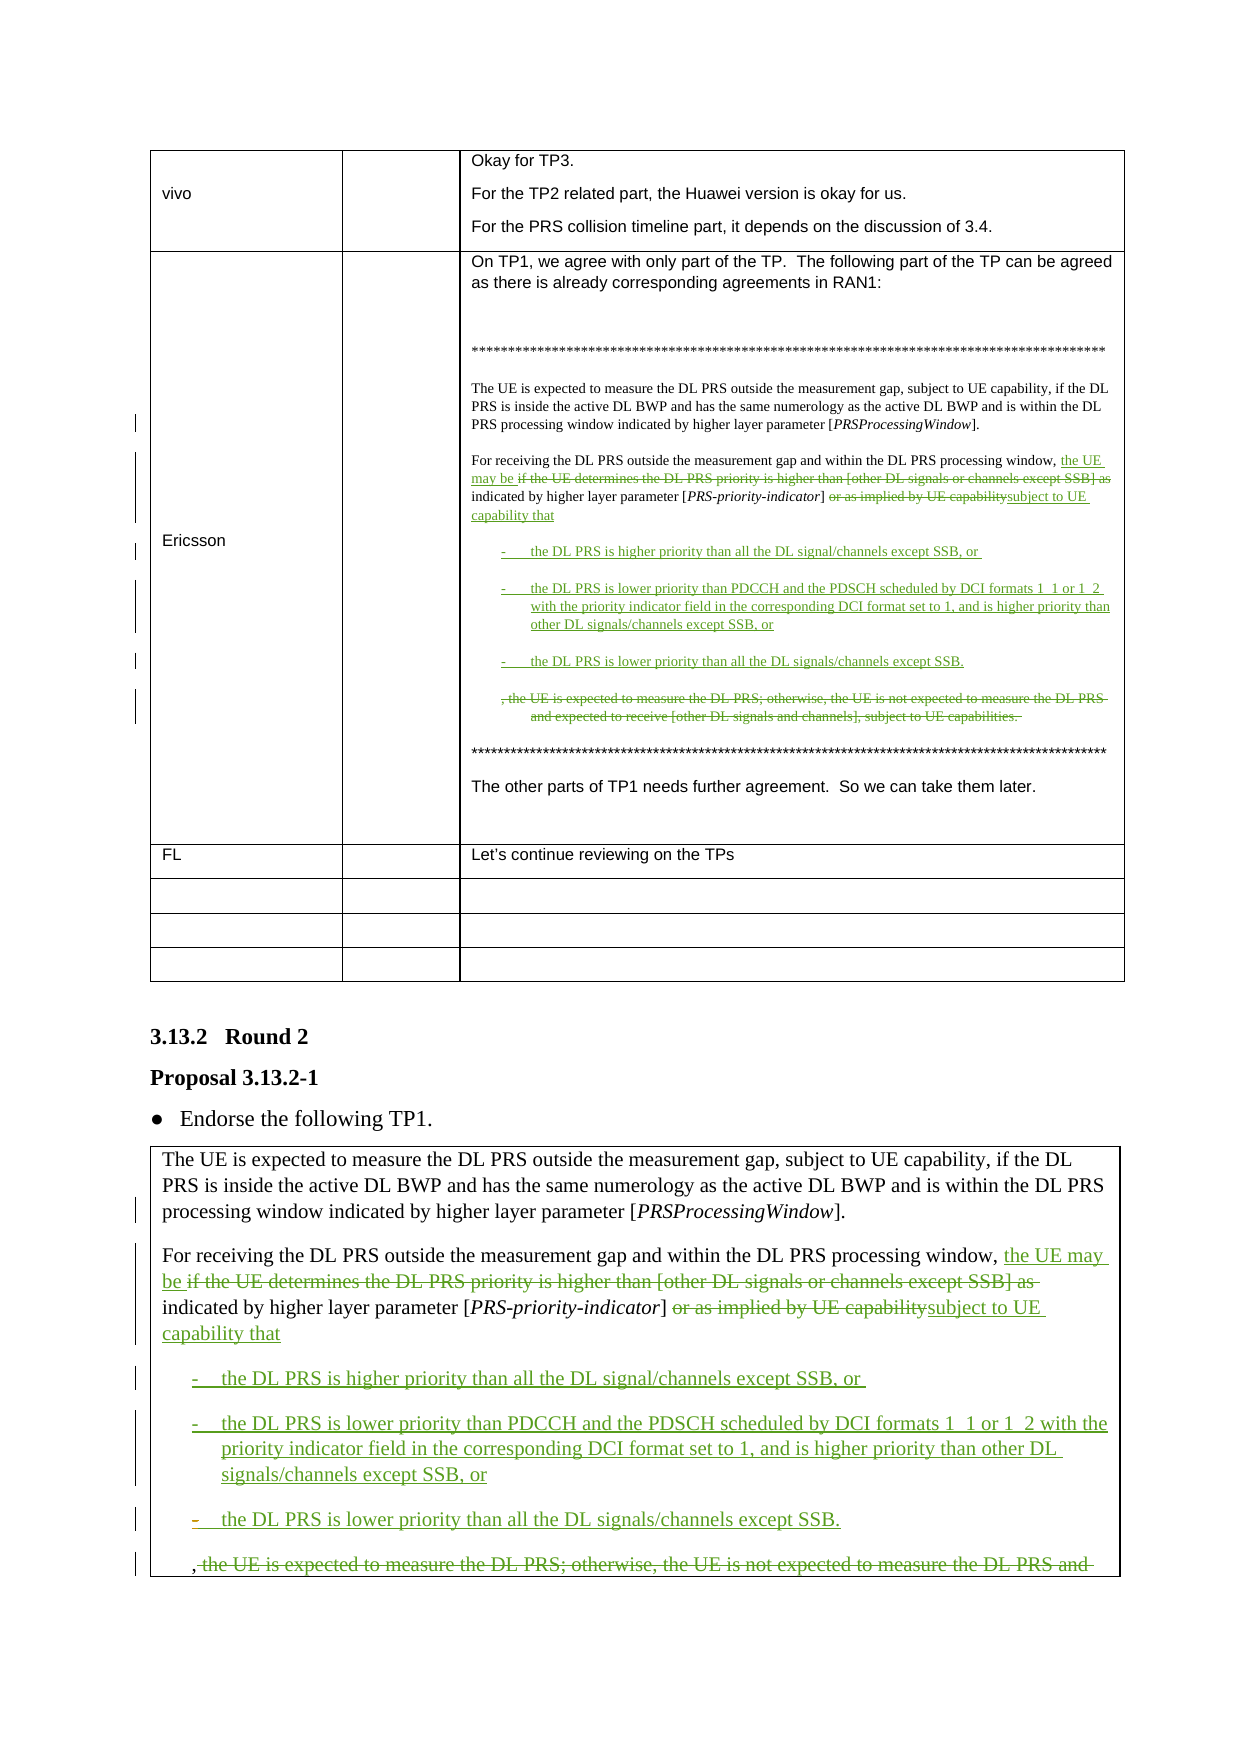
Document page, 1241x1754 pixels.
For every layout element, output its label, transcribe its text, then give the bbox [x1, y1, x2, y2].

table_cell On TP1, we agree with only part of the TP. The following part of the TP can be agreed as there is already corresponding agreements in RAN1: *************************************************************************************** The UE is expected to measure the DL PRS outside the measurement gap, subject to UE capability, if the DL PRS is inside the active DL BWP and has the same numerology as the active DL BWP and is within the DL PRS processing window indicated by higher layer parameter [PRSProcessingWindow]. For receiving the DL PRS outside the measurement gap and within the DL PRS processing window, indicated by higher layer parameter [PRS-priority-indicator] ************************************************************************************************** The other parts of TP1 needs further agreement. So we can take them later. [461, 252, 1124, 843]
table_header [151, 1147, 1119, 1576]
table_cell [461, 914, 1124, 947]
table_cell FL [151, 845, 342, 878]
table_cell [461, 879, 1124, 912]
table_cell [343, 914, 459, 947]
table_cell Ericsson [151, 252, 342, 843]
table_cell Okay for TP3. For the TP2 related part, the Huawei version is okay for us. For the PRS collision timeline part, it depends on the discussion of 3.4. [461, 151, 1124, 251]
table_cell [151, 948, 342, 981]
table_cell [343, 151, 459, 251]
table_cell [343, 948, 459, 981]
table_cell [343, 252, 459, 843]
table_cell [151, 879, 342, 912]
table_cell Let’s continue reviewing on the TPs [461, 845, 1124, 878]
table_cell [343, 845, 459, 878]
table_cell [151, 914, 342, 947]
text Endorse the following TP1. [150, 1105, 1120, 1131]
table_cell [461, 948, 1124, 981]
subtitle Round 2 [150, 1023, 1120, 1049]
subtitle Proposal 3.13.2-1 [150, 1064, 1120, 1090]
table_cell [343, 879, 459, 912]
table_cell vivo [151, 151, 342, 251]
